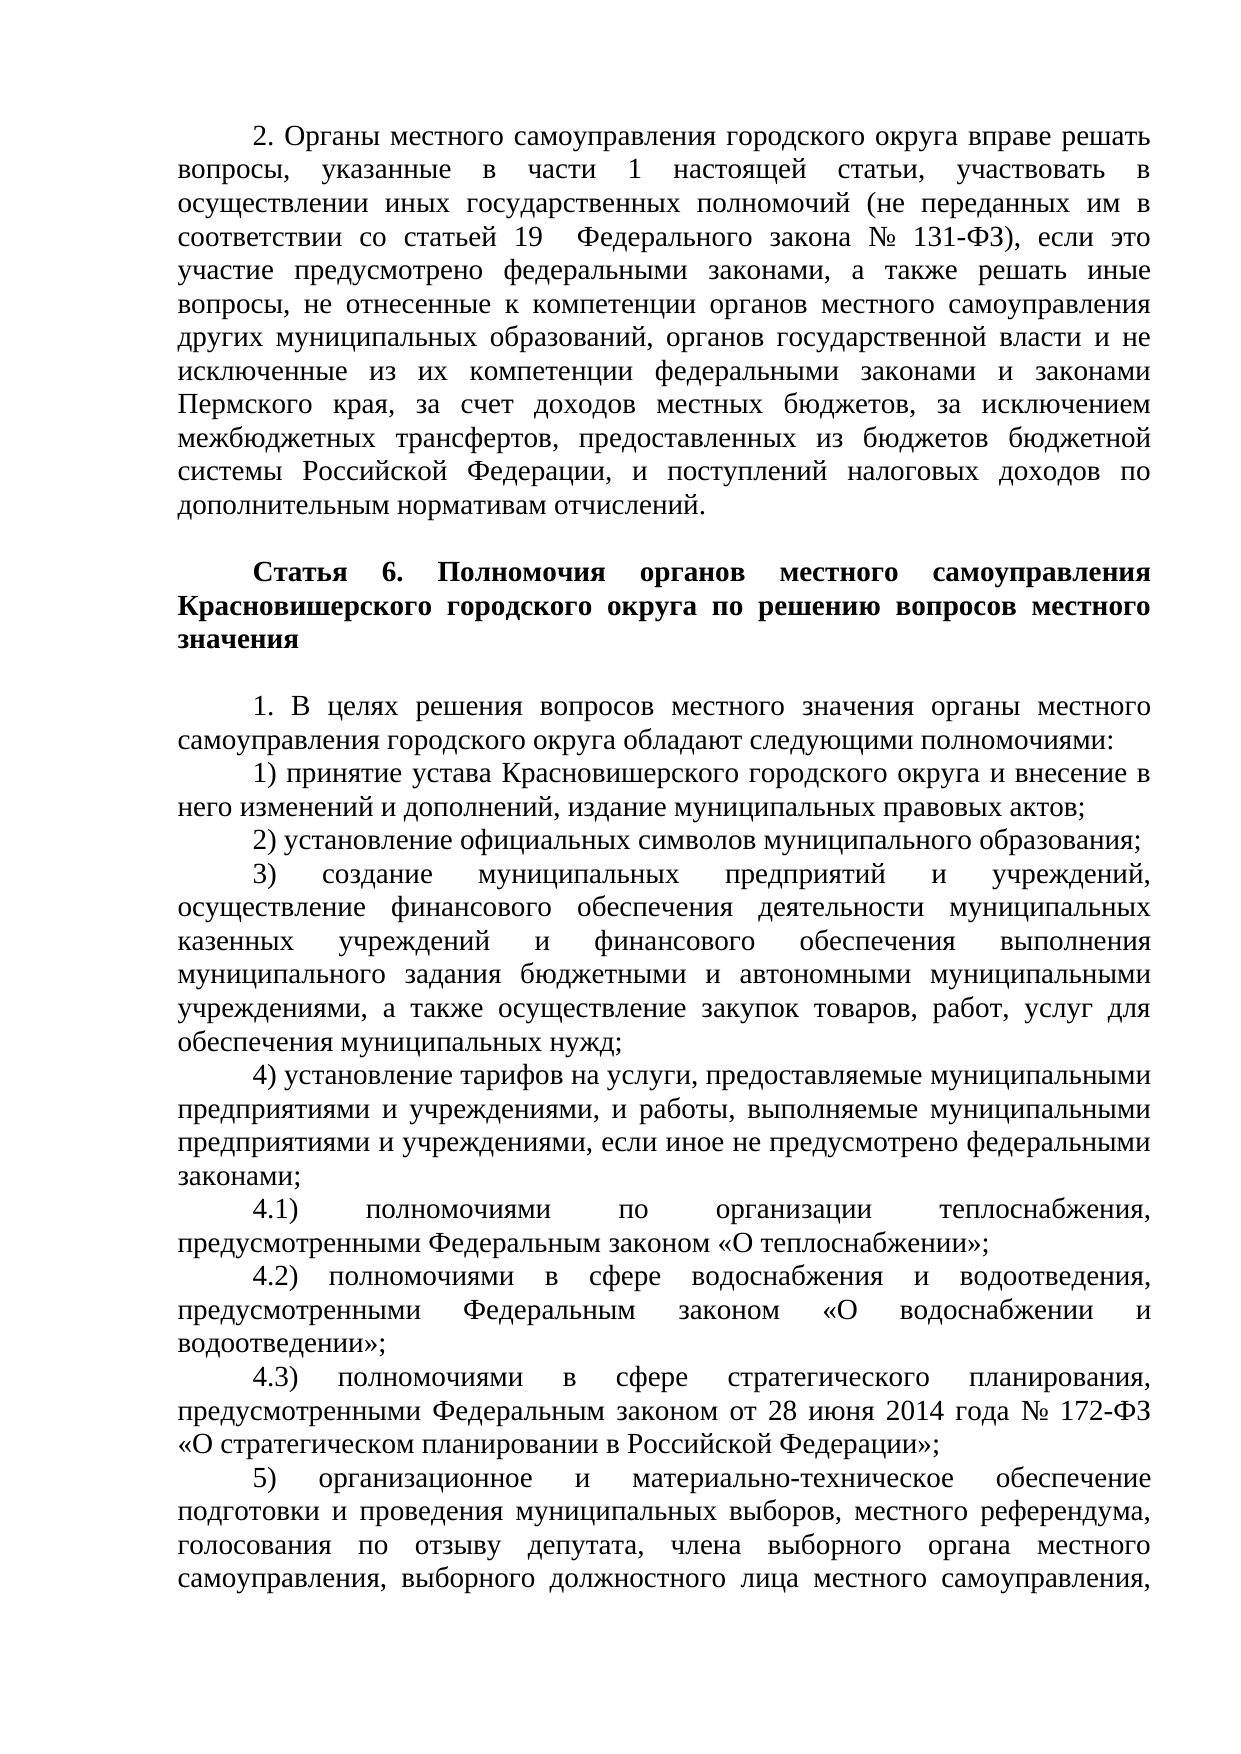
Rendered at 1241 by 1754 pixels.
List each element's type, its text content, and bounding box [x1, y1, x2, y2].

text 1. В целях решения вопросов местного значения органы местного самоуправления городского округа обладают следующими полномочиями: [177, 688, 1152, 755]
text 4.2) полномочиями в сфере водоснабжения и водоотведения, предусмотренными Федеральным законом «О водоснабжении и водоотведении»; [177, 1258, 1152, 1359]
text Статья 6. Полномочия органов местного самоуправления Красновишерского городского округа по решению вопросов местного значения [177, 554, 1152, 655]
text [177, 1460, 1152, 1594]
text 4.3) полномочиями в сфере стратегического планирования, предусмотренными Федеральным законом от 28 июня 2014 года № 172-ФЗ «О стратегическом планировании в Российской Федерации»; [177, 1359, 1152, 1460]
text 4.1) полномочиями по организации теплоснабжения, предусмотренными Федеральным законом «О теплоснабжении»; [177, 1191, 1152, 1258]
text 2. Органы местного самоуправления городского округа вправе решать вопросы, указанные в части 1 настоящей статьи, участвовать в осуществлении иных государственных полномочий (не переданных им в соответствии со статьей 19 Федерального закона № 131-ФЗ), если это участие предусмотрено федеральными законами, а также решать иные вопросы, не отнесенные к компетенции органов местного самоуправления других муниципальных образований, органов государственной власти и не исключенные из их компетенции федеральными законами и законами Пермского края, за счет доходов местных бюджетов, за исключением межбюджетных трансфертов, предоставленных из бюджетов бюджетной системы Российской Федерации, и поступлений налоговых доходов по дополнительным нормативам отчислений. [177, 118, 1152, 521]
text 3) создание муниципальных предприятий и учреждений, осуществление финансового обеспечения деятельности муниципальных казенных учреждений и финансового обеспечения выполнения муниципального задания бюджетными и автономными муниципальными учреждениями, а также осуществление закупок товаров, работ, услуг для обеспечения муниципальных нужд; [177, 856, 1152, 1057]
text 2) установление официальных символов муниципального образования; [177, 822, 1152, 856]
text 4) установление тарифов на услуги, предоставляемые муниципальными предприятиями и учреждениями, и работы, выполняемые муниципальными предприятиями и учреждениями, если иное не предусмотрено федеральными законами; [177, 1057, 1152, 1191]
text 1) принятие устава Красновишерского городского округа и внесение в него изменений и дополнений, издание муниципальных правовых актов; [177, 755, 1152, 822]
